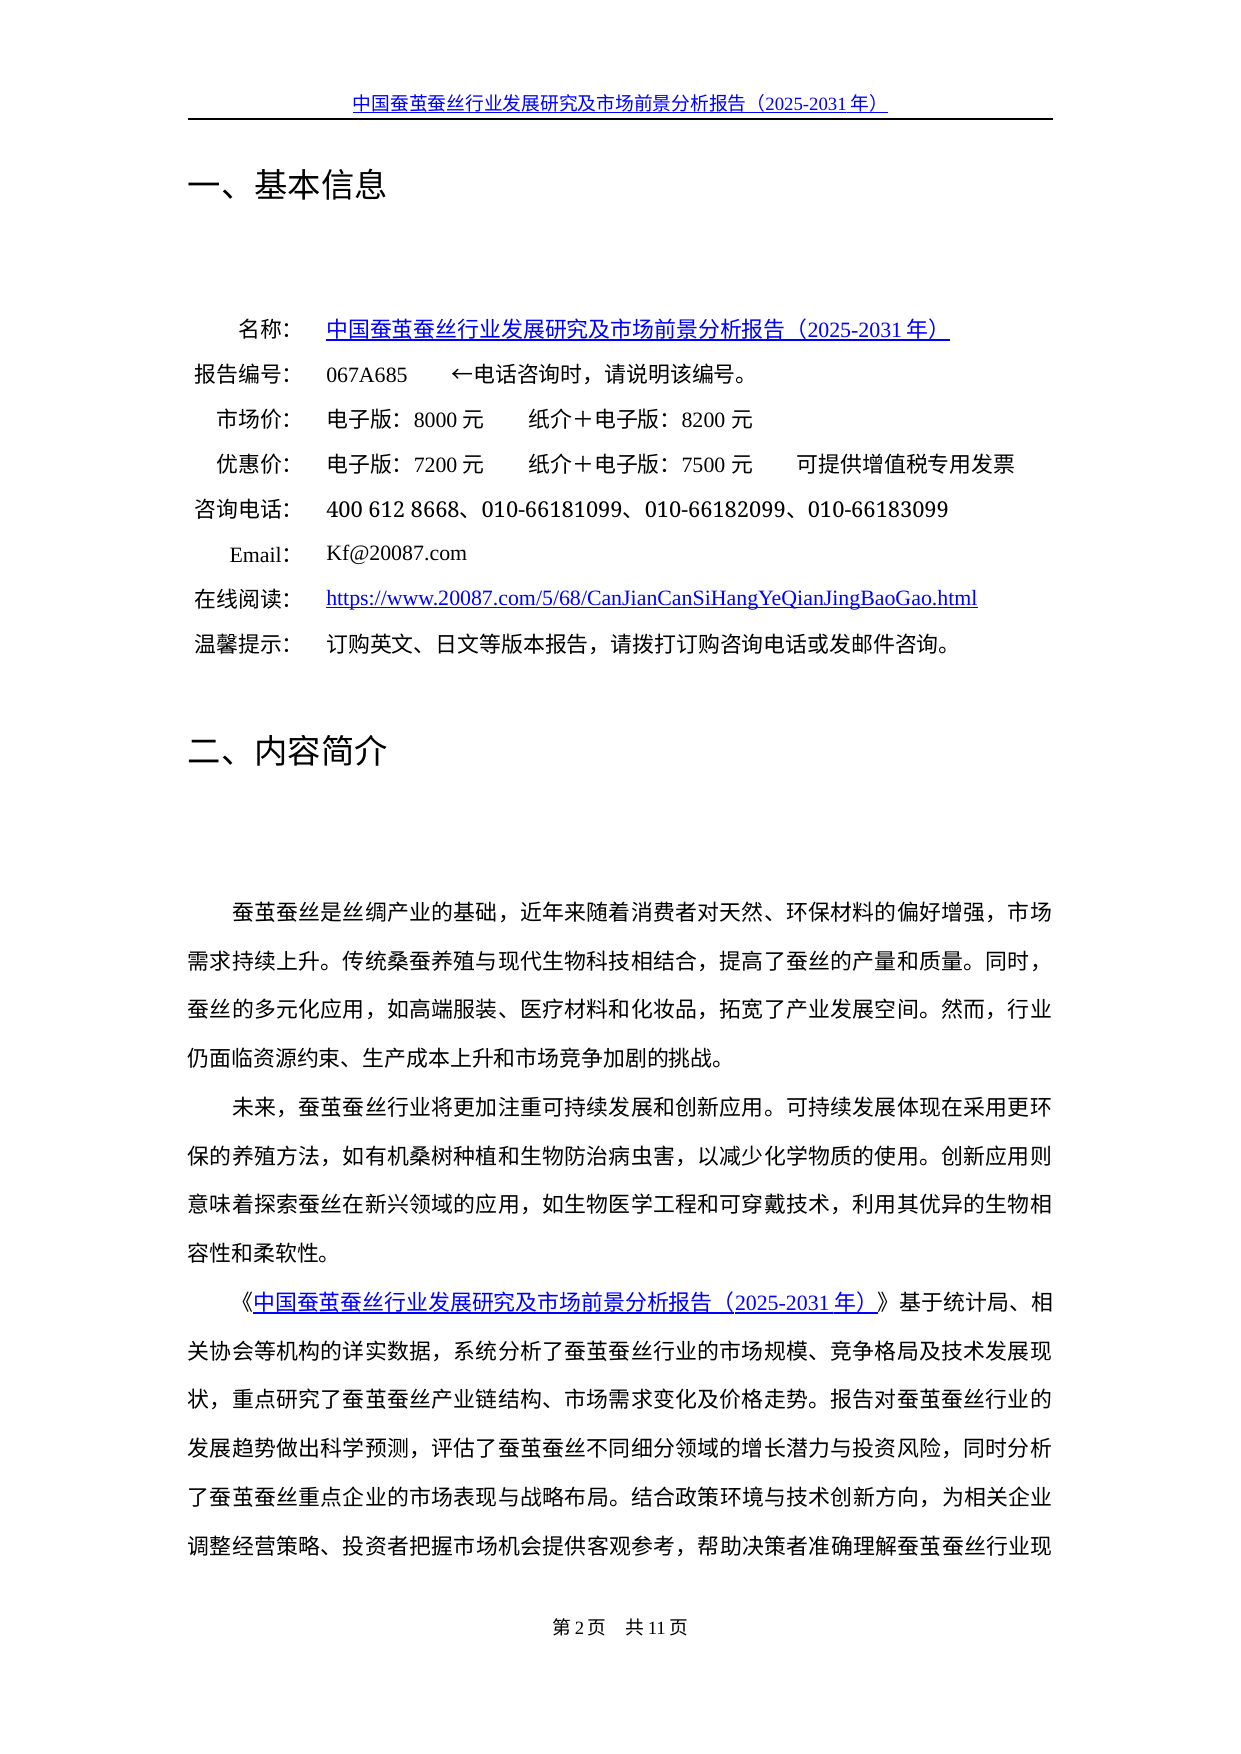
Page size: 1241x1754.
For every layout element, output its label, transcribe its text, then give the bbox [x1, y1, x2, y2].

title 一、基本信息 [187, 150, 1053, 215]
table_cell 市场价： [167, 402, 315, 447]
table_cell 咨询电话： [167, 492, 315, 537]
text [187, 894, 1053, 1561]
table_cell 温馨提示： [167, 627, 315, 672]
title 二、内容简介 [187, 717, 1053, 782]
table_cell [315, 582, 1073, 627]
table_cell Email： [167, 537, 315, 582]
table_header 中国蚕茧蚕丝行业发展研究及市场前景分析报告（2025-2031年） [315, 312, 1073, 357]
table_cell 优惠价： [167, 447, 315, 492]
table_cell 067A685 ←电话咨询时，请说明该编号。 [315, 357, 1073, 402]
table_cell 电子版：8000 元 纸介＋电子版：8200 元 [315, 402, 1073, 447]
table_cell 在线阅读： [167, 582, 315, 627]
table_header 名称： [167, 312, 315, 357]
table_cell 报告编号： [167, 357, 315, 402]
table_cell 订购英文、日文等版本报告，请拨打订购咨询电话或发邮件咨询。 [315, 627, 1073, 672]
table_cell 电子版：7200 元 纸介＋电子版：7500 元 可提供增值税专用发票 [315, 447, 1073, 492]
table_cell 400 612 8668、010-66181099、010-66182099、010-66183099 [315, 492, 1073, 537]
table_cell Kf@20087.com [315, 537, 1073, 582]
